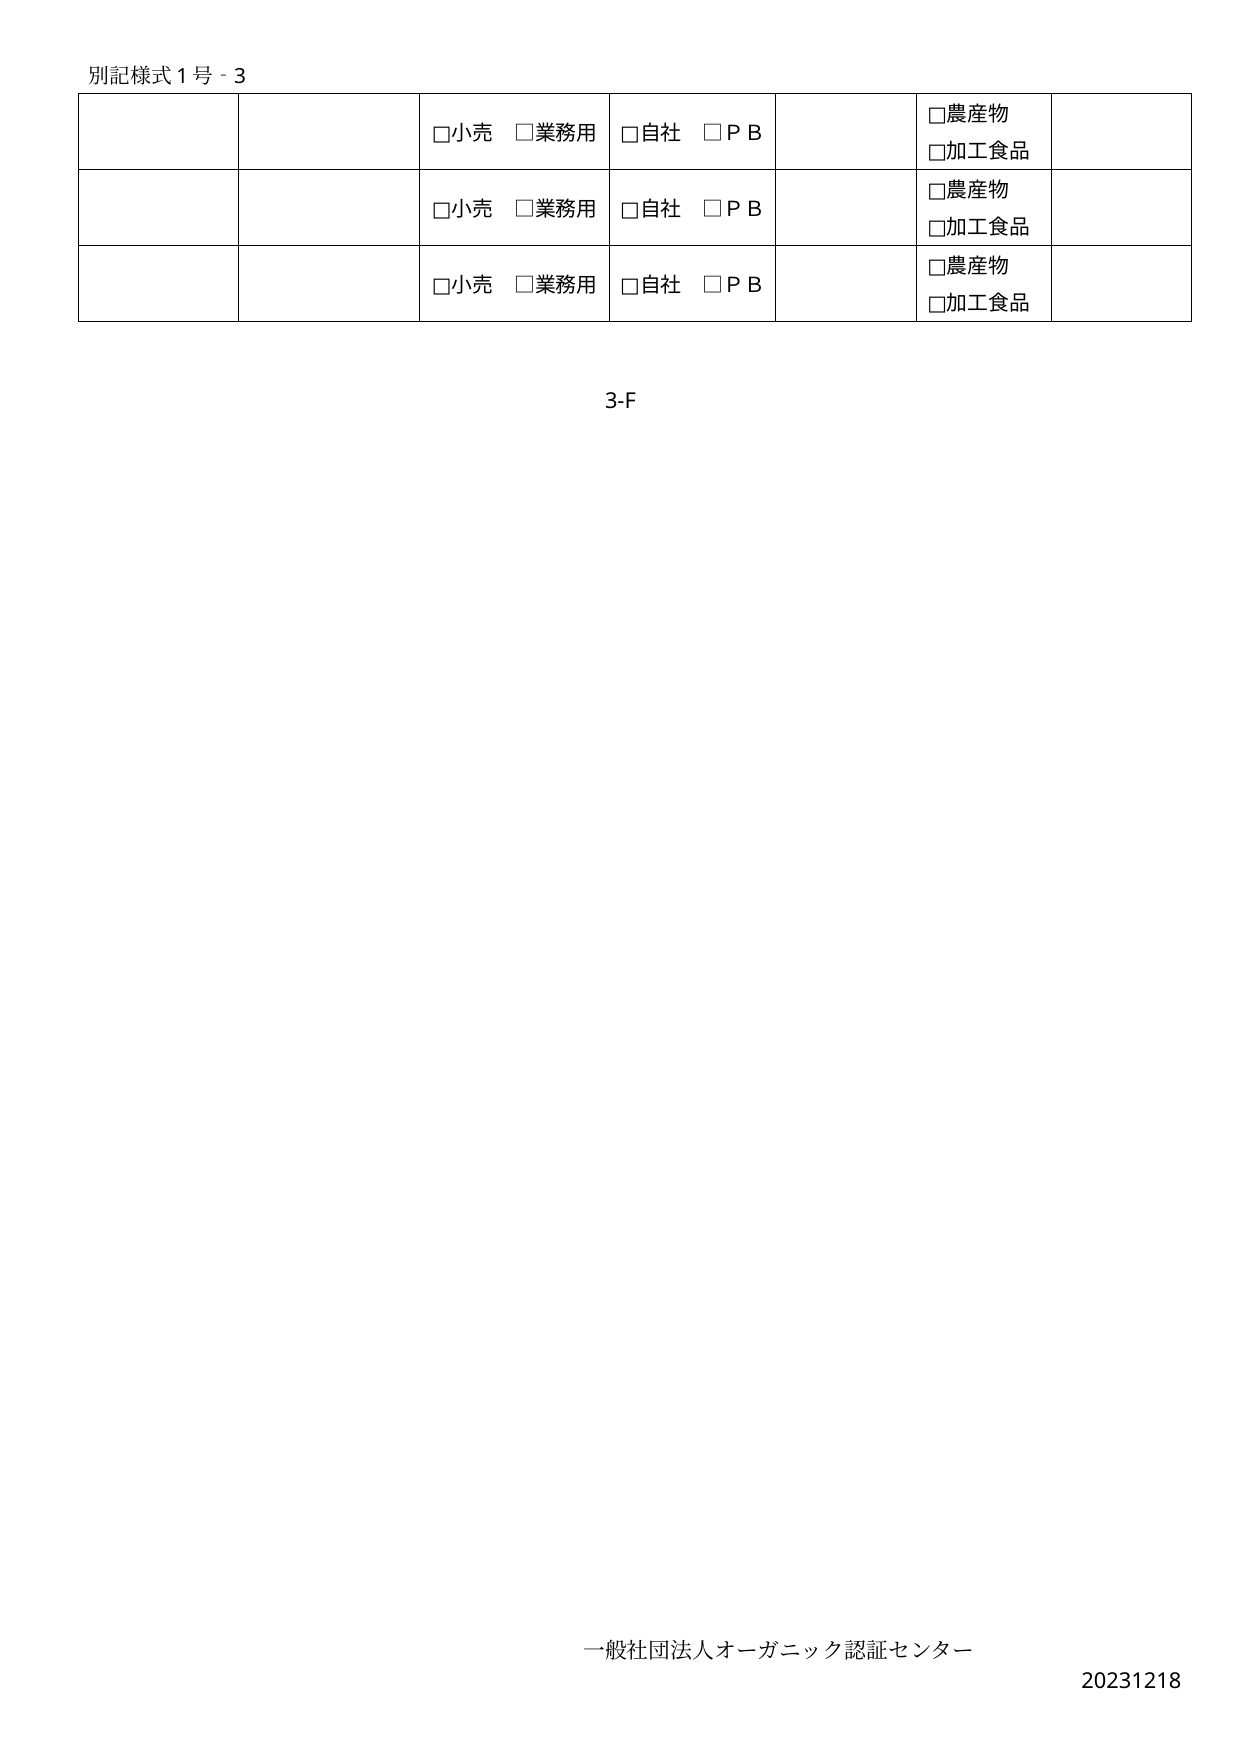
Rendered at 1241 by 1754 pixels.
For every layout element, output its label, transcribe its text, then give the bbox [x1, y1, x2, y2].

table_cell □農産物 □加工食品 [917, 170, 1051, 244]
table_cell □小売 □業務用 [420, 246, 609, 321]
table_cell [79, 246, 238, 321]
table_cell [1052, 94, 1191, 168]
table_cell [239, 170, 419, 244]
table_cell □自社 □ＰＢ [610, 246, 775, 321]
table_cell [776, 94, 916, 168]
table_cell □農産物 □加工食品 [917, 94, 1051, 168]
table_cell [79, 170, 238, 244]
table_cell □農産物 □加工食品 [917, 246, 1051, 321]
table_cell □小売 □業務用 [420, 170, 609, 244]
table_cell [239, 94, 419, 168]
table_cell [776, 246, 916, 321]
table_cell [776, 170, 916, 244]
table_cell [239, 246, 419, 321]
table_cell □自社 □ＰＢ [610, 94, 775, 168]
table_cell □小売 □業務用 [420, 94, 609, 168]
table_cell □自社 □ＰＢ [610, 170, 775, 244]
table_cell [1052, 246, 1191, 321]
table_cell [1052, 170, 1191, 244]
table_cell [79, 94, 238, 168]
